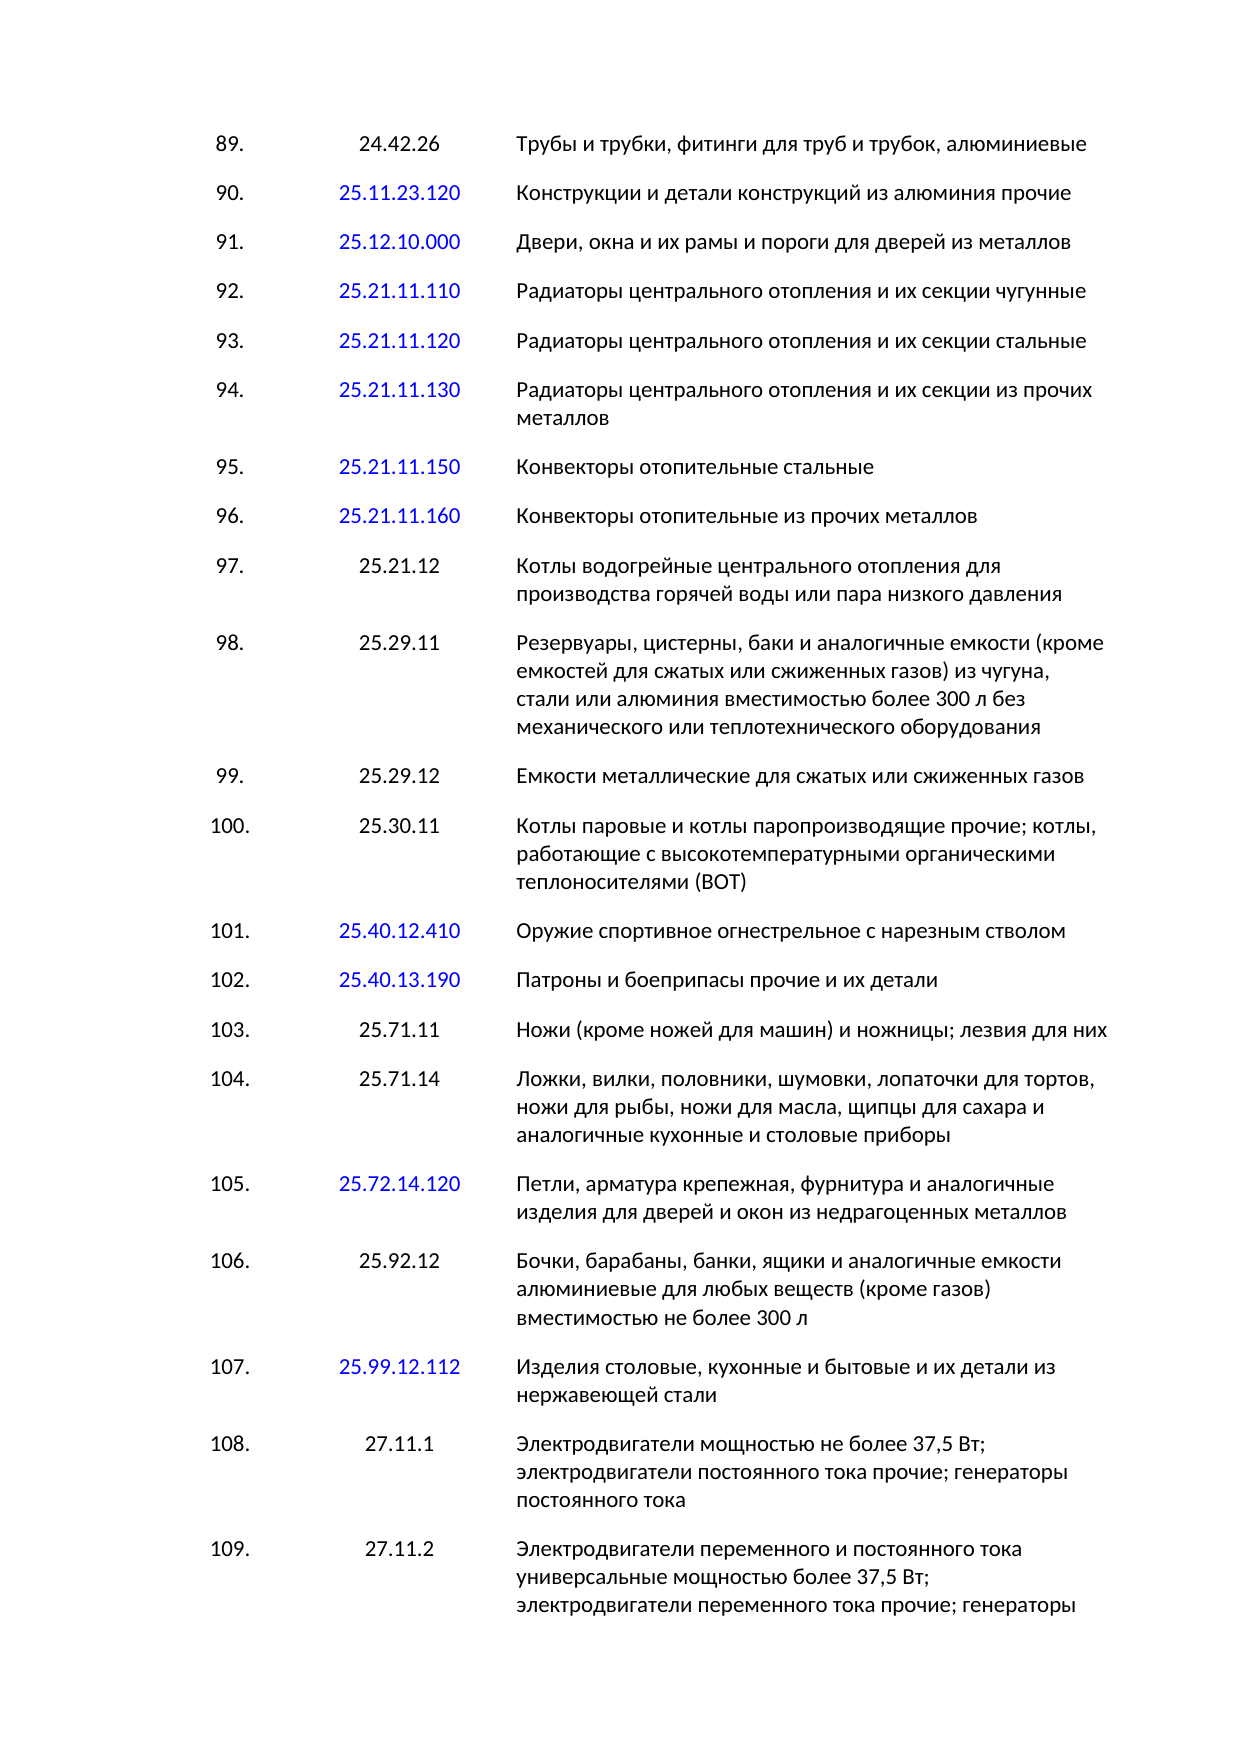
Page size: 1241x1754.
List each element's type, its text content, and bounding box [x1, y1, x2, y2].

table_cell 99. [171, 751, 289, 800]
table_cell Радиаторы центрального отопления и их секции из прочих металлов [510, 365, 1115, 442]
table_cell 25.29.12 [289, 751, 510, 800]
table_cell 109. [171, 1524, 289, 1629]
table_cell Радиаторы центрального отопления и их секции чугунные [510, 266, 1115, 315]
table_cell 25.40.12.410 [289, 906, 510, 955]
table_cell Оружие спортивное огнестрельное с нарезным стволом [510, 906, 1115, 955]
table_cell 25.29.11 [289, 618, 510, 751]
table_cell Петли, арматура крепежная, фурнитура и аналогичные изделия для дверей и окон из недрагоценных металлов [510, 1159, 1115, 1236]
table_cell 27.11.2 [289, 1524, 510, 1629]
table_cell 25.12.10.000 [289, 217, 510, 266]
table_cell Конвекторы отопительные стальные [510, 442, 1115, 491]
table_cell 25.71.11 [289, 1004, 510, 1053]
table_cell 91. [171, 217, 289, 266]
table_cell 108. [171, 1419, 289, 1524]
table_cell Конвекторы отопительные из прочих металлов [510, 491, 1115, 540]
table_cell Котлы водогрейные центрального отопления для производства горячей воды или пара низкого давления [510, 540, 1115, 618]
table_cell 25.92.12 [289, 1236, 510, 1341]
table_cell Двери, окна и их рамы и пороги для дверей из металлов [510, 217, 1115, 266]
table_cell Патроны и боеприпасы прочие и их детали [510, 955, 1115, 1004]
table_cell 90. [171, 168, 289, 217]
table_cell Емкости металлические для сжатых или сжиженных газов [510, 751, 1115, 800]
table_cell 107. [171, 1341, 289, 1418]
table_cell 101. [171, 906, 289, 955]
table_cell 25.11.23.120 [289, 168, 510, 217]
table_cell 92. [171, 266, 289, 315]
table_cell 25.30.11 [289, 800, 510, 906]
table_cell 25.40.13.190 [289, 955, 510, 1004]
table_cell 25.71.14 [289, 1053, 510, 1159]
table_cell Трубы и трубки, фитинги для труб и трубок, алюминиевые [510, 118, 1115, 167]
table_cell 100. [171, 800, 289, 906]
table_cell Бочки, барабаны, банки, ящики и аналогичные емкости алюминиевые для любых веществ (кроме газов) вместимостью не более 300 л [510, 1236, 1115, 1341]
table_cell Котлы паровые и котлы паропроизводящие прочие; котлы, работающие с высокотемпературными органическими теплоносителями (ВОТ) [510, 800, 1115, 906]
table_cell 98. [171, 618, 289, 751]
table_cell 24.42.26 [289, 118, 510, 167]
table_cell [510, 1524, 1115, 1629]
table_cell 25.72.14.120 [289, 1159, 510, 1236]
table_cell 89. [171, 118, 289, 167]
table_cell 106. [171, 1236, 289, 1341]
table_cell 25.99.12.112 [289, 1341, 510, 1418]
table_cell 25.21.11.120 [289, 315, 510, 364]
table_cell 25.21.11.110 [289, 266, 510, 315]
table_cell Изделия столовые, кухонные и бытовые и их детали из нержавеющей стали [510, 1341, 1115, 1418]
table_cell 94. [171, 365, 289, 442]
table_cell Радиаторы центрального отопления и их секции стальные [510, 315, 1115, 364]
table_cell Резервуары, цистерны, баки и аналогичные емкости (кроме емкостей для сжатых или сжиженных газов) из чугуна, стали или алюминия вместимостью более 300 л без механического или теплотехнического оборудования [510, 618, 1115, 751]
table_cell 103. [171, 1004, 289, 1053]
table_cell 27.11.1 [289, 1419, 510, 1524]
table_cell 25.21.11.150 [289, 442, 510, 491]
table_cell Ножи (кроме ножей для машин) и ножницы; лезвия для них [510, 1004, 1115, 1053]
table_cell 25.21.11.160 [289, 491, 510, 540]
table_cell 95. [171, 442, 289, 491]
table_cell 93. [171, 315, 289, 364]
table_cell 25.21.11.130 [289, 365, 510, 442]
table_cell 25.21.12 [289, 540, 510, 618]
table_cell 105. [171, 1159, 289, 1236]
table_cell Электродвигатели мощностью не более 37,5 Вт; электродвигатели постоянного тока прочие; генераторы постоянного тока [510, 1419, 1115, 1524]
table_cell 102. [171, 955, 289, 1004]
table_cell 104. [171, 1053, 289, 1159]
table_cell 97. [171, 540, 289, 618]
table_cell Конструкции и детали конструкций из алюминия прочие [510, 168, 1115, 217]
table_cell Ложки, вилки, половники, шумовки, лопаточки для тортов, ножи для рыбы, ножи для масла, щипцы для сахара и аналогичные кухонные и столовые приборы [510, 1053, 1115, 1159]
table_cell 96. [171, 491, 289, 540]
